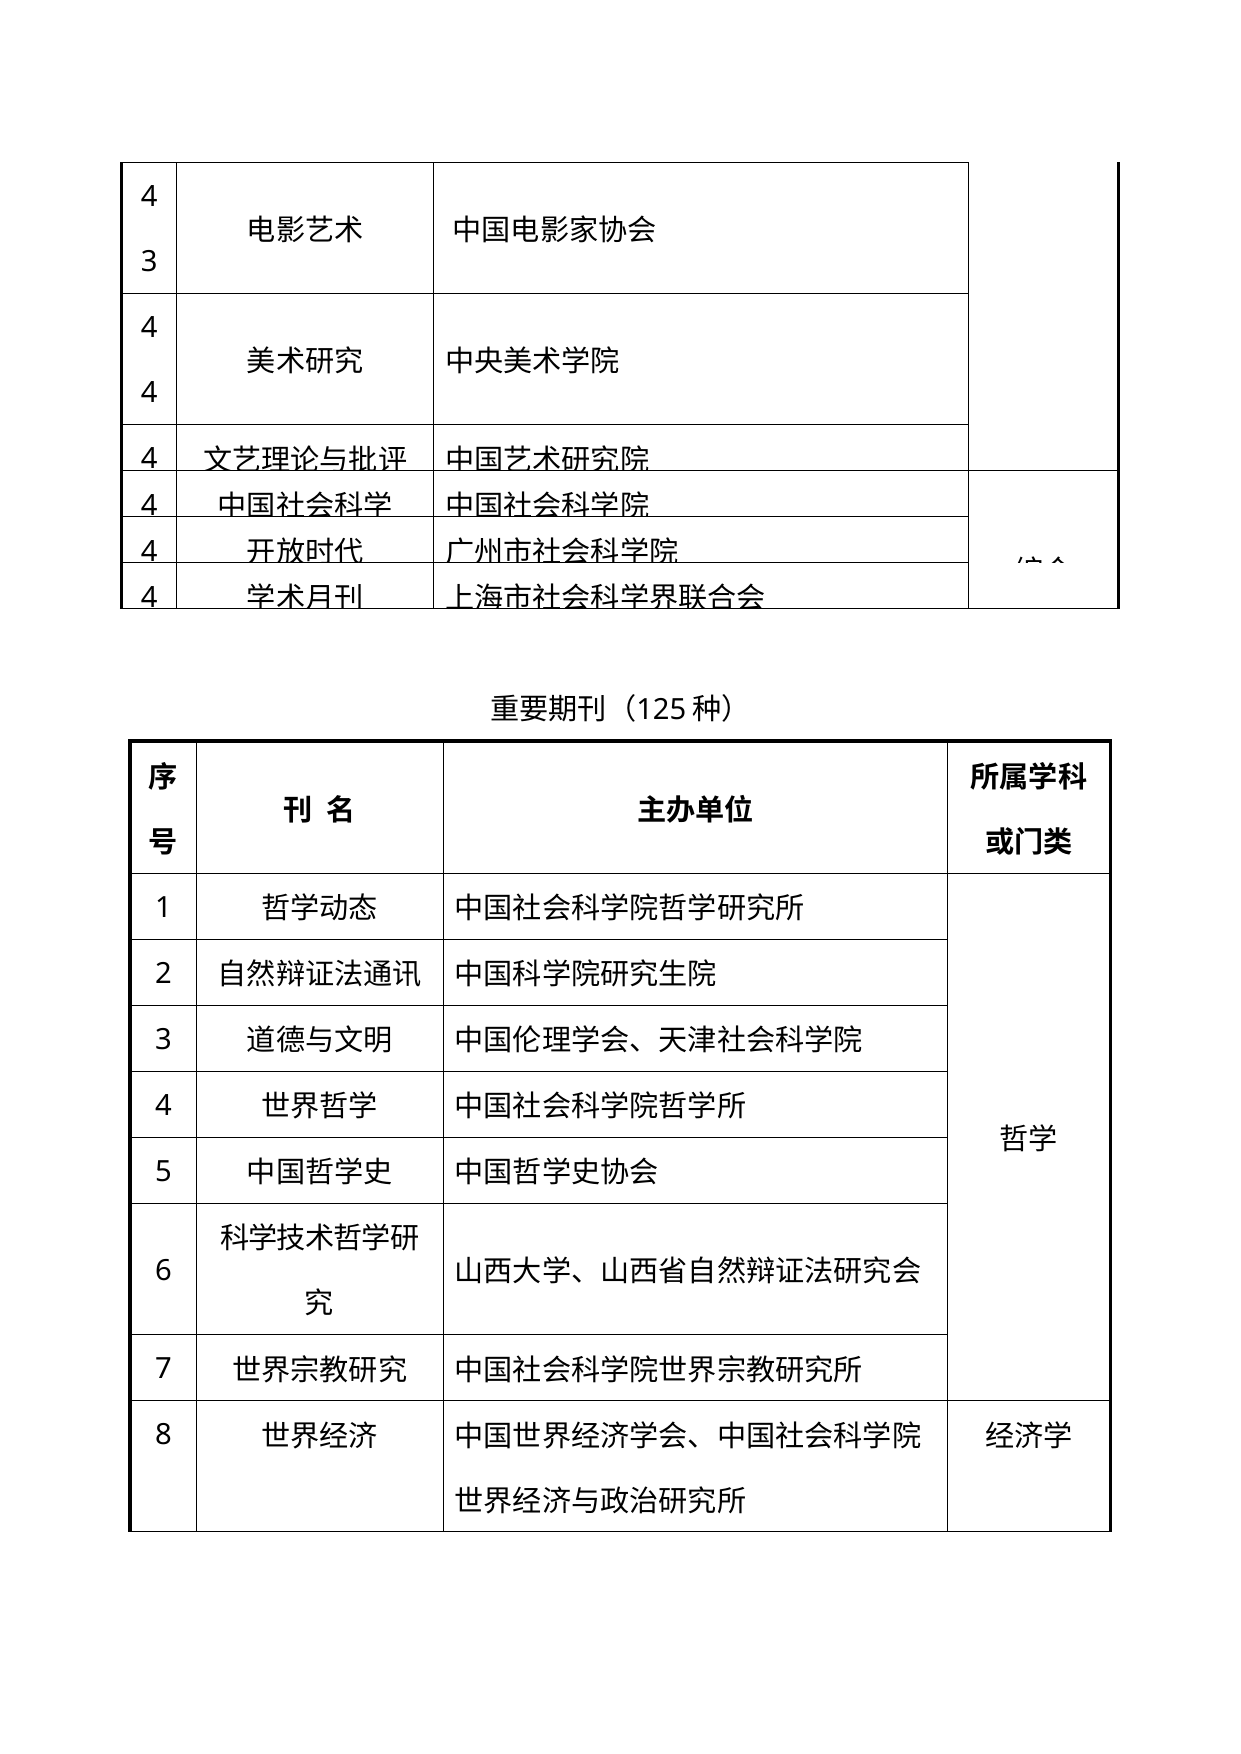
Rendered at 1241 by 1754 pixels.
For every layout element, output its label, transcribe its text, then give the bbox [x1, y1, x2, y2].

table_cell 中国艺术研究院 [434, 425, 968, 470]
table_cell 上海市社会科学界联合会 [434, 563, 968, 608]
table_header 主办单位 [444, 743, 947, 872]
table_cell 44 [123, 294, 176, 424]
text 重要期刊（125种） [187, 674, 1053, 739]
table_cell 中国伦理学会、天津社会科学院 [444, 1006, 947, 1071]
table_cell 1 [132, 874, 196, 938]
table_cell 美术研究 [177, 294, 433, 424]
table_cell 中国电影家协会 [434, 163, 968, 293]
table_cell 中央美术学院 [434, 294, 968, 424]
table_cell 中国哲学史 [197, 1138, 443, 1203]
table_cell 中国社会科学院世界宗教研究所 [444, 1335, 947, 1400]
table_cell 5 [132, 1138, 196, 1203]
table_cell 学术月刊 [177, 563, 433, 608]
table_cell 哲学动态 [197, 874, 443, 938]
table_cell 世界哲学 [197, 1072, 443, 1137]
table_cell 45 [123, 425, 176, 470]
table_cell 哲学 [948, 874, 1109, 1400]
table_cell 电影艺术 [177, 163, 433, 293]
table_cell 自然辩证法通讯 [197, 940, 443, 1004]
table_cell 43 [123, 163, 176, 293]
table_cell 2 [132, 940, 196, 1004]
table_cell 中国社会科学院哲学研究所 [444, 874, 947, 938]
table_cell 文艺理论与批评 [177, 425, 433, 470]
table_cell 中国世界经济学会、中国社会科学院世界经济与政治研究所 [444, 1401, 947, 1531]
table_cell 中国社会科学 [177, 471, 433, 516]
table_cell 48 [123, 563, 176, 608]
table_cell 中国哲学史协会 [444, 1138, 947, 1203]
table_cell 世界经济 [197, 1401, 443, 1531]
table_cell 8 [132, 1401, 196, 1531]
table_header 序号 [132, 743, 196, 872]
table_cell 世界宗教研究 [197, 1335, 443, 1400]
table_cell 科学技术哲学研究 [197, 1204, 443, 1334]
table_cell 综合 [969, 471, 1117, 562]
table_cell 广州市社会科学院 [434, 517, 968, 562]
table_cell 4623 [123, 471, 176, 516]
table_cell 47 [123, 517, 176, 562]
table_cell 4 [132, 1072, 196, 1137]
table_header 刊 名 [197, 743, 443, 872]
table_cell 经济学 [948, 1401, 1109, 1531]
table_cell 3 [132, 1006, 196, 1071]
table_header 所属学科或门类 [948, 743, 1109, 872]
table_cell 山西大学、山西省自然辩证法研究会 [444, 1204, 947, 1334]
table_cell 中国科学院研究生院 [444, 940, 947, 1004]
table_cell 开放时代 [177, 517, 433, 562]
table_cell [969, 562, 1117, 608]
table_cell 道德与文明 [197, 1006, 443, 1071]
table_cell 中国社会科学院哲学所 [444, 1072, 947, 1137]
table_cell 6 [132, 1204, 196, 1334]
table_cell 7 [132, 1335, 196, 1400]
table_cell 中国社会科学院 [434, 471, 968, 516]
